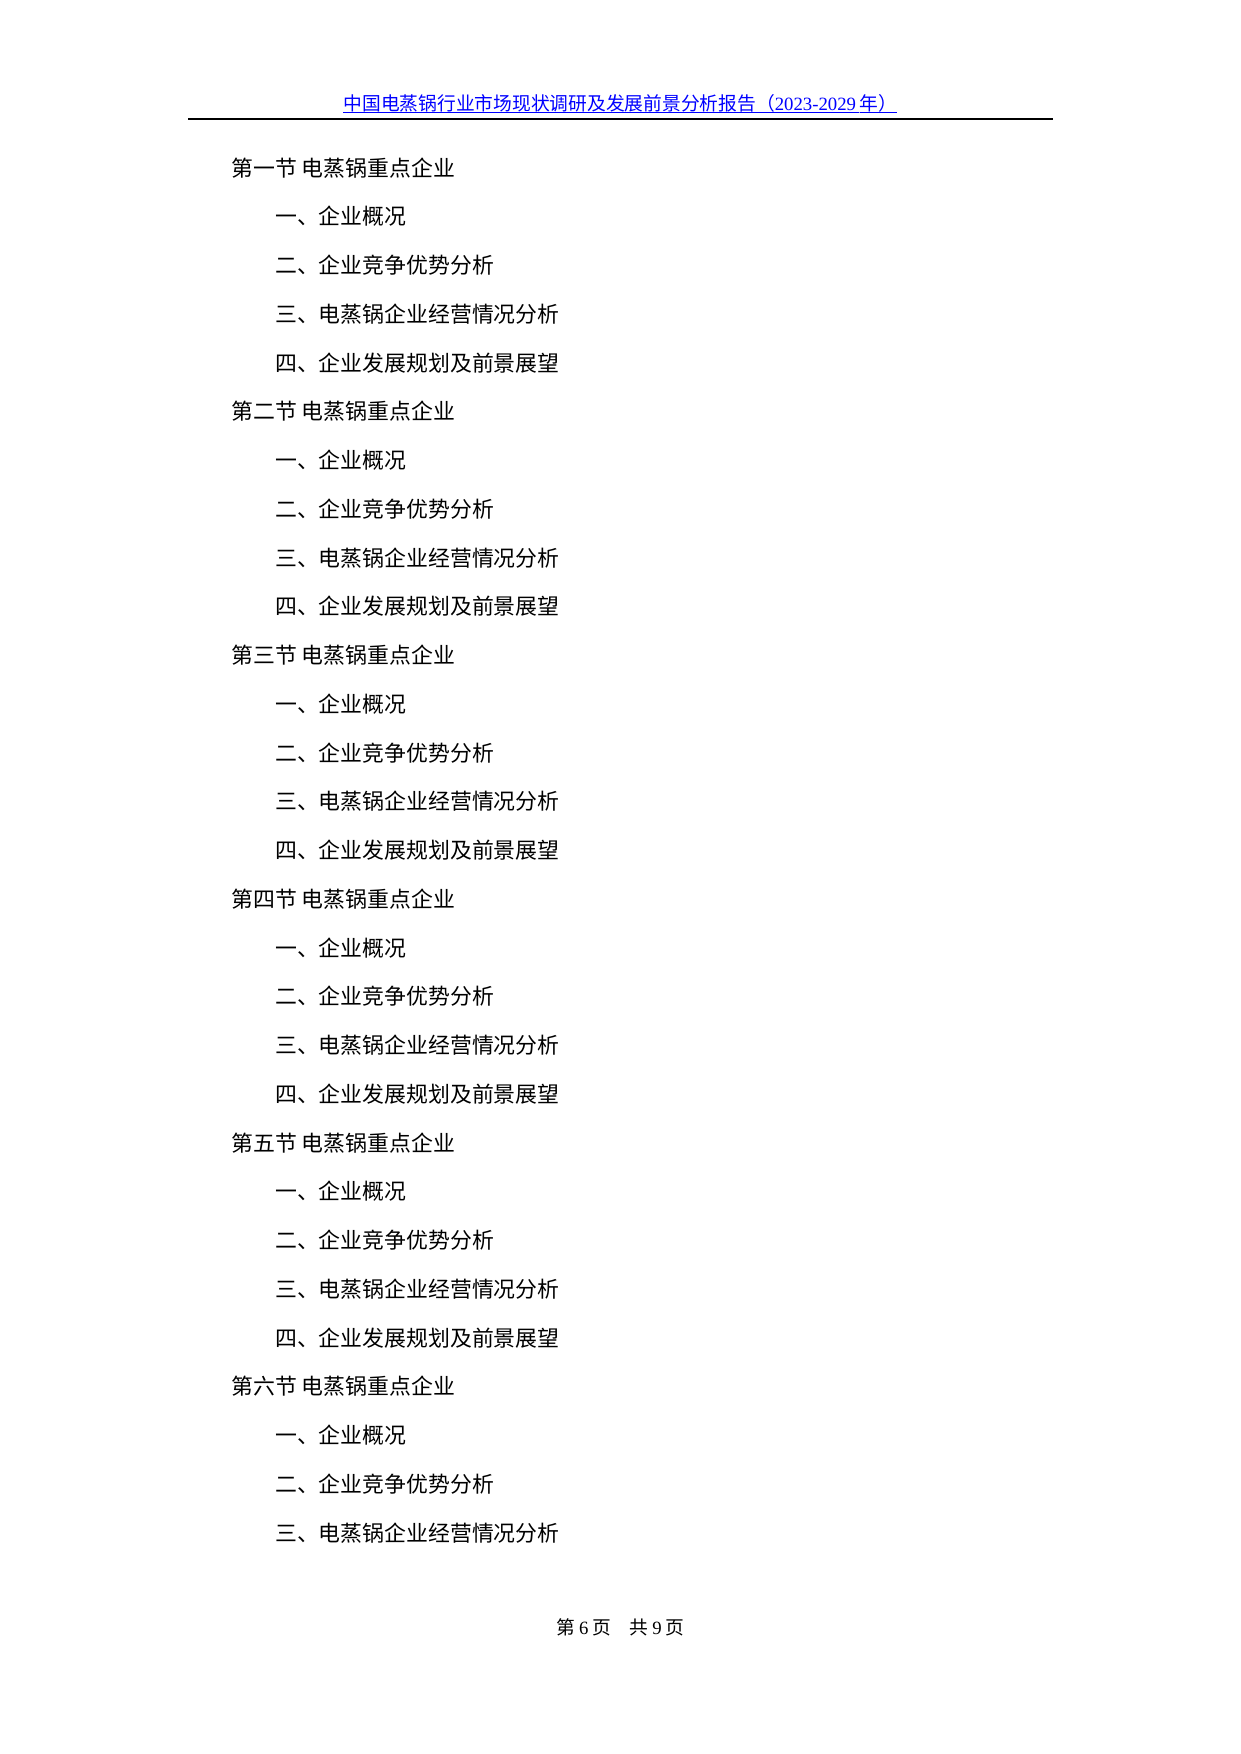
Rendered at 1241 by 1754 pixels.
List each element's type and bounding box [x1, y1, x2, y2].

text [187, 150, 1053, 1548]
